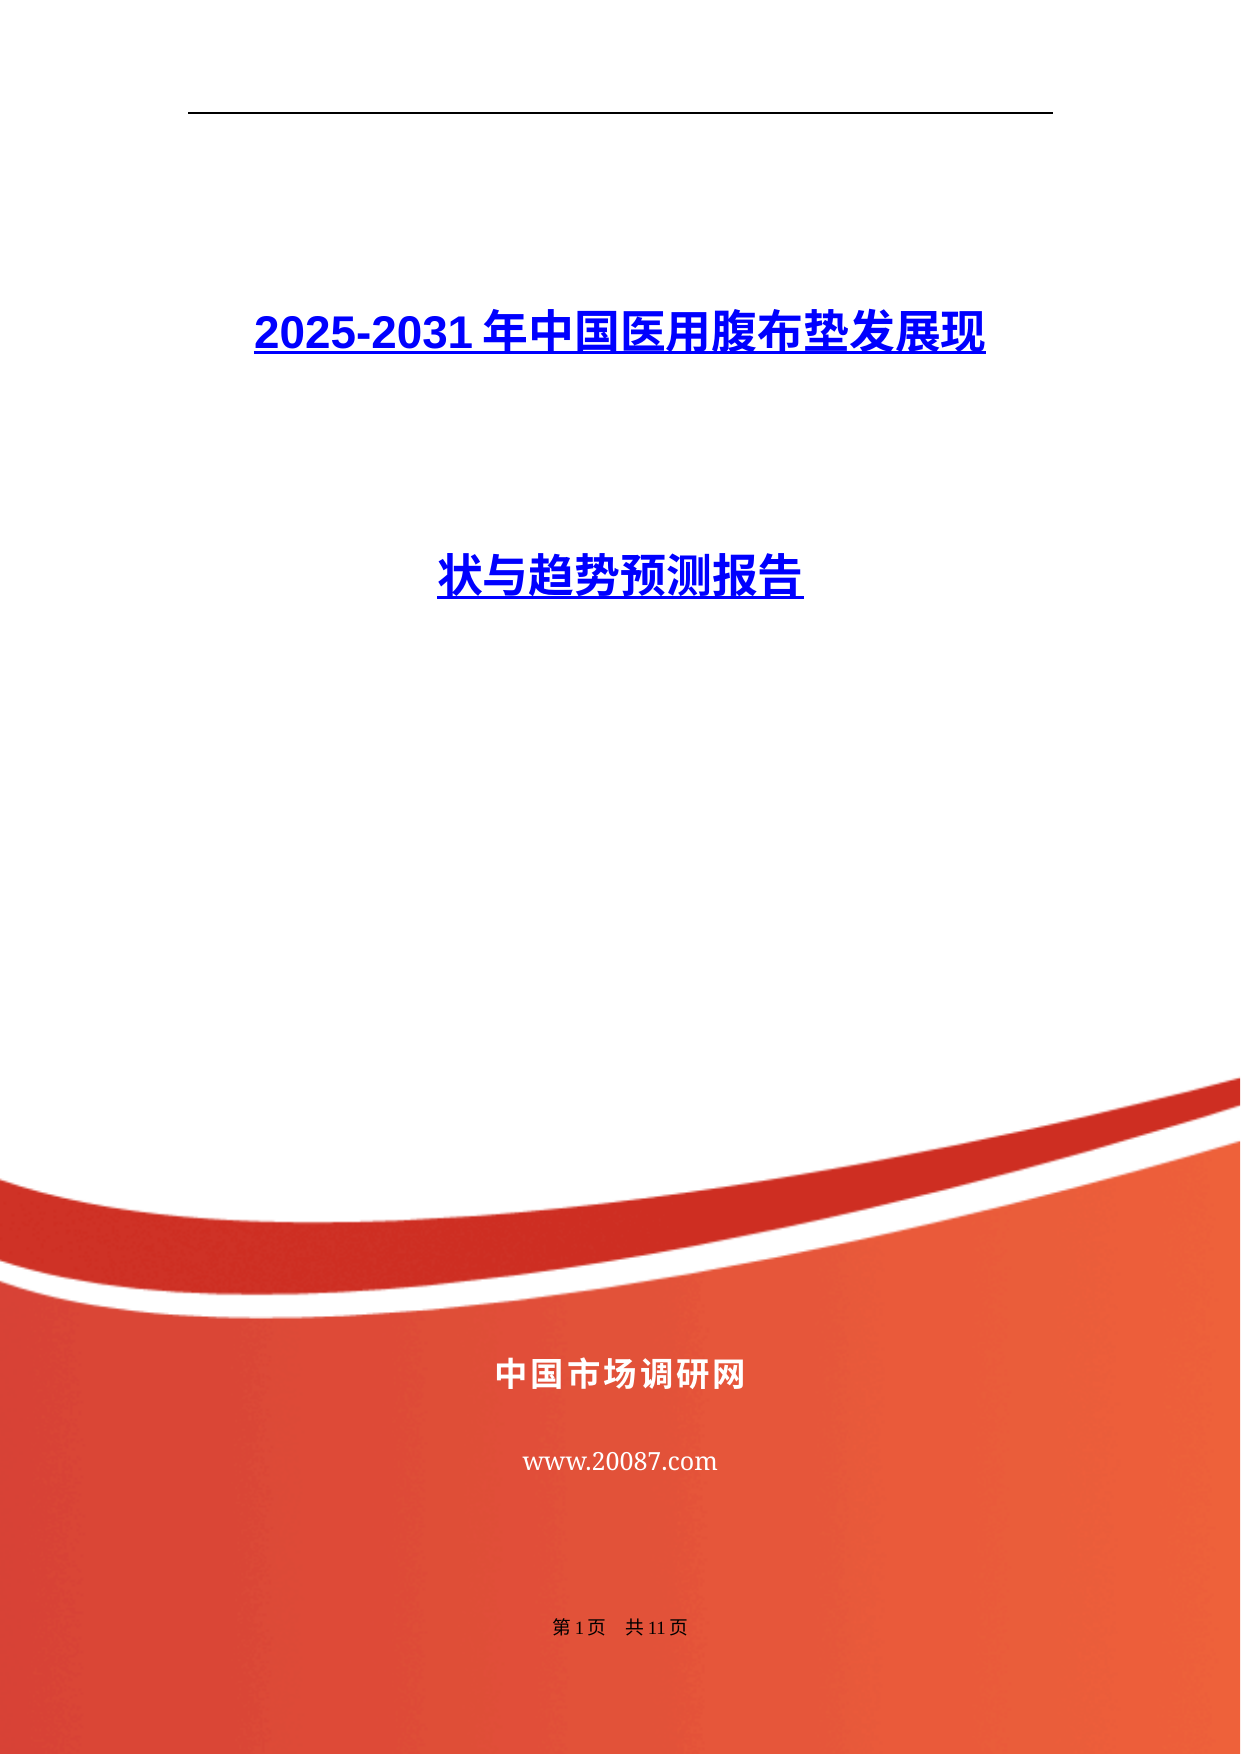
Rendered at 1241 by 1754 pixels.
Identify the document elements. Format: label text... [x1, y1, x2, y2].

picture [0, 1006, 1241, 1754]
text www.20087.com [187, 1428, 1053, 1493]
subtitle 中国市场调研网 [187, 1339, 1053, 1404]
table_header 2025-2031年中国医用腹布垫发展现状与趋势预测报告 [188, 207, 1053, 773]
